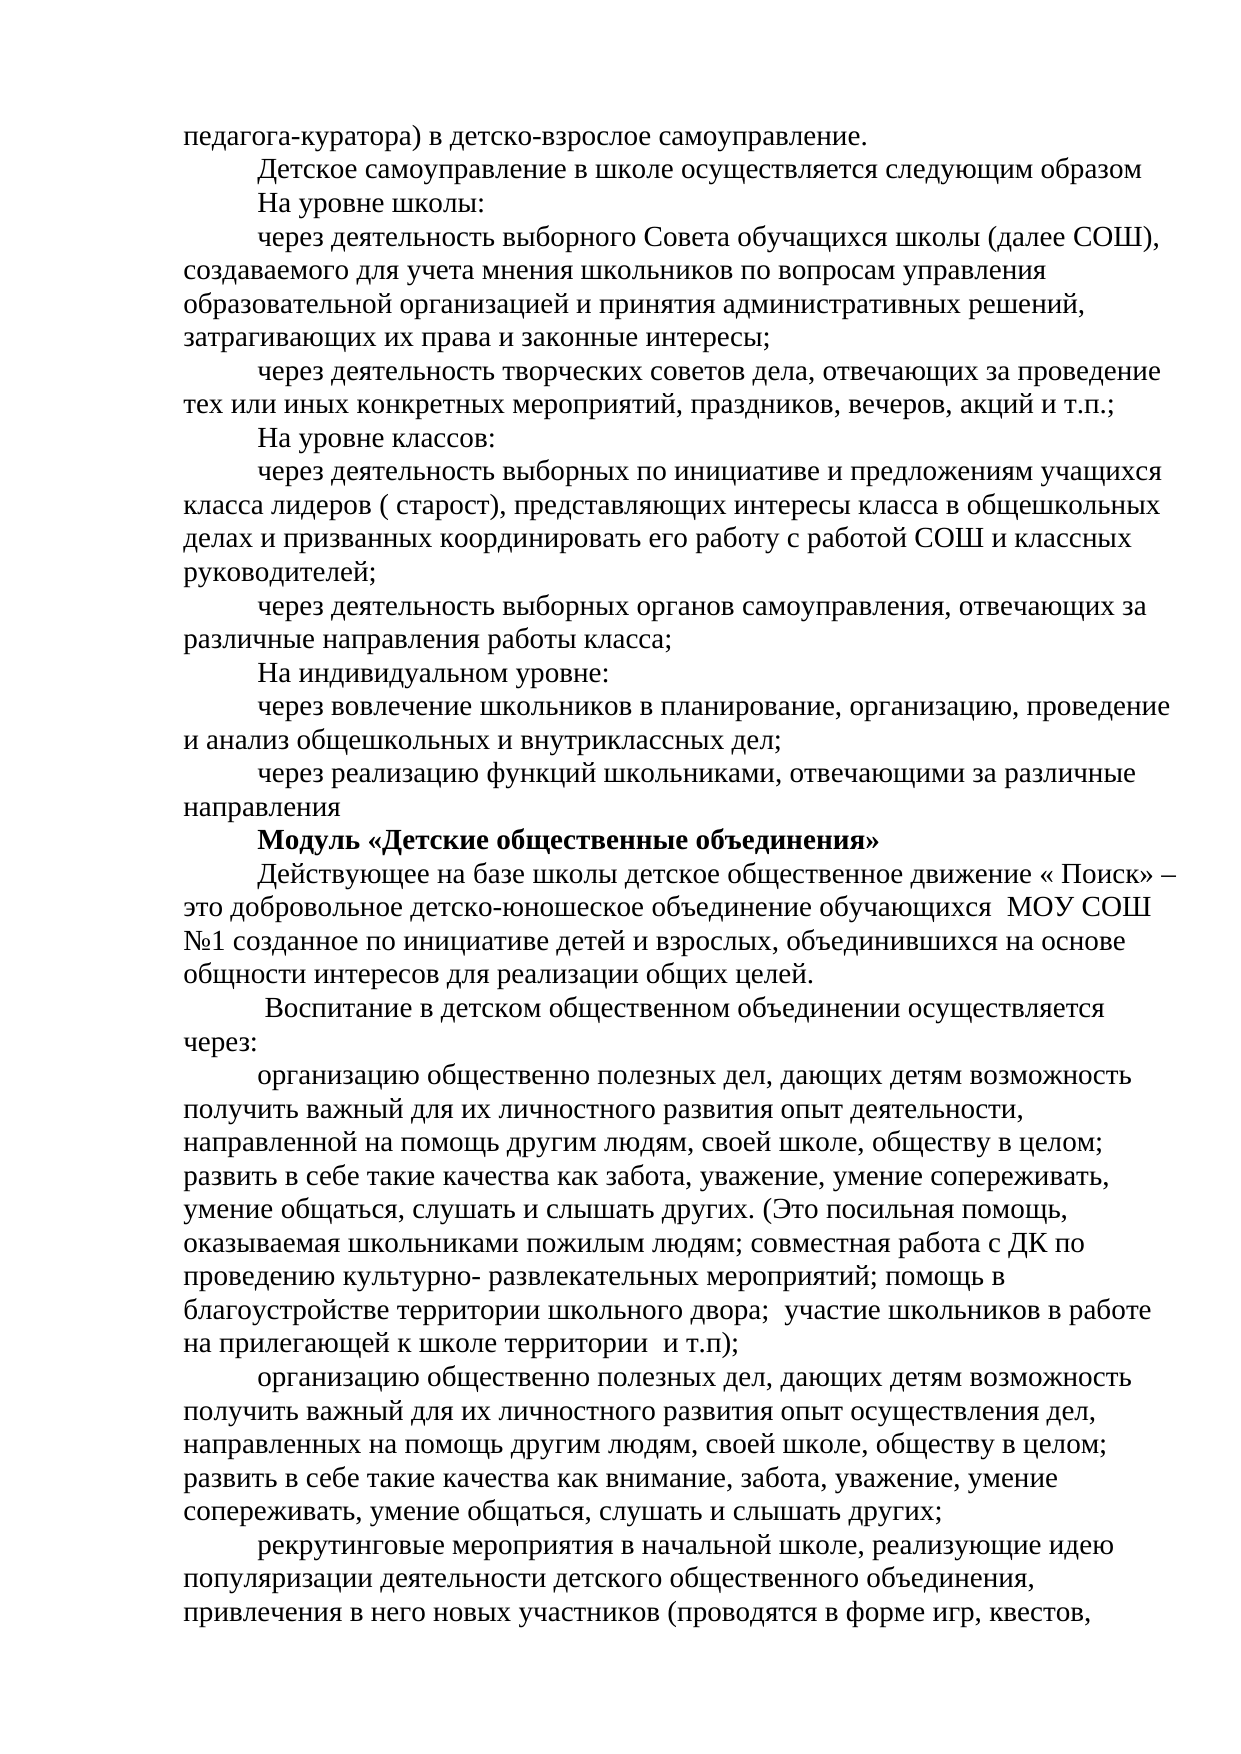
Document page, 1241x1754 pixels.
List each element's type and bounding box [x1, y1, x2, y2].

table_cell [166, 118, 1196, 1627]
